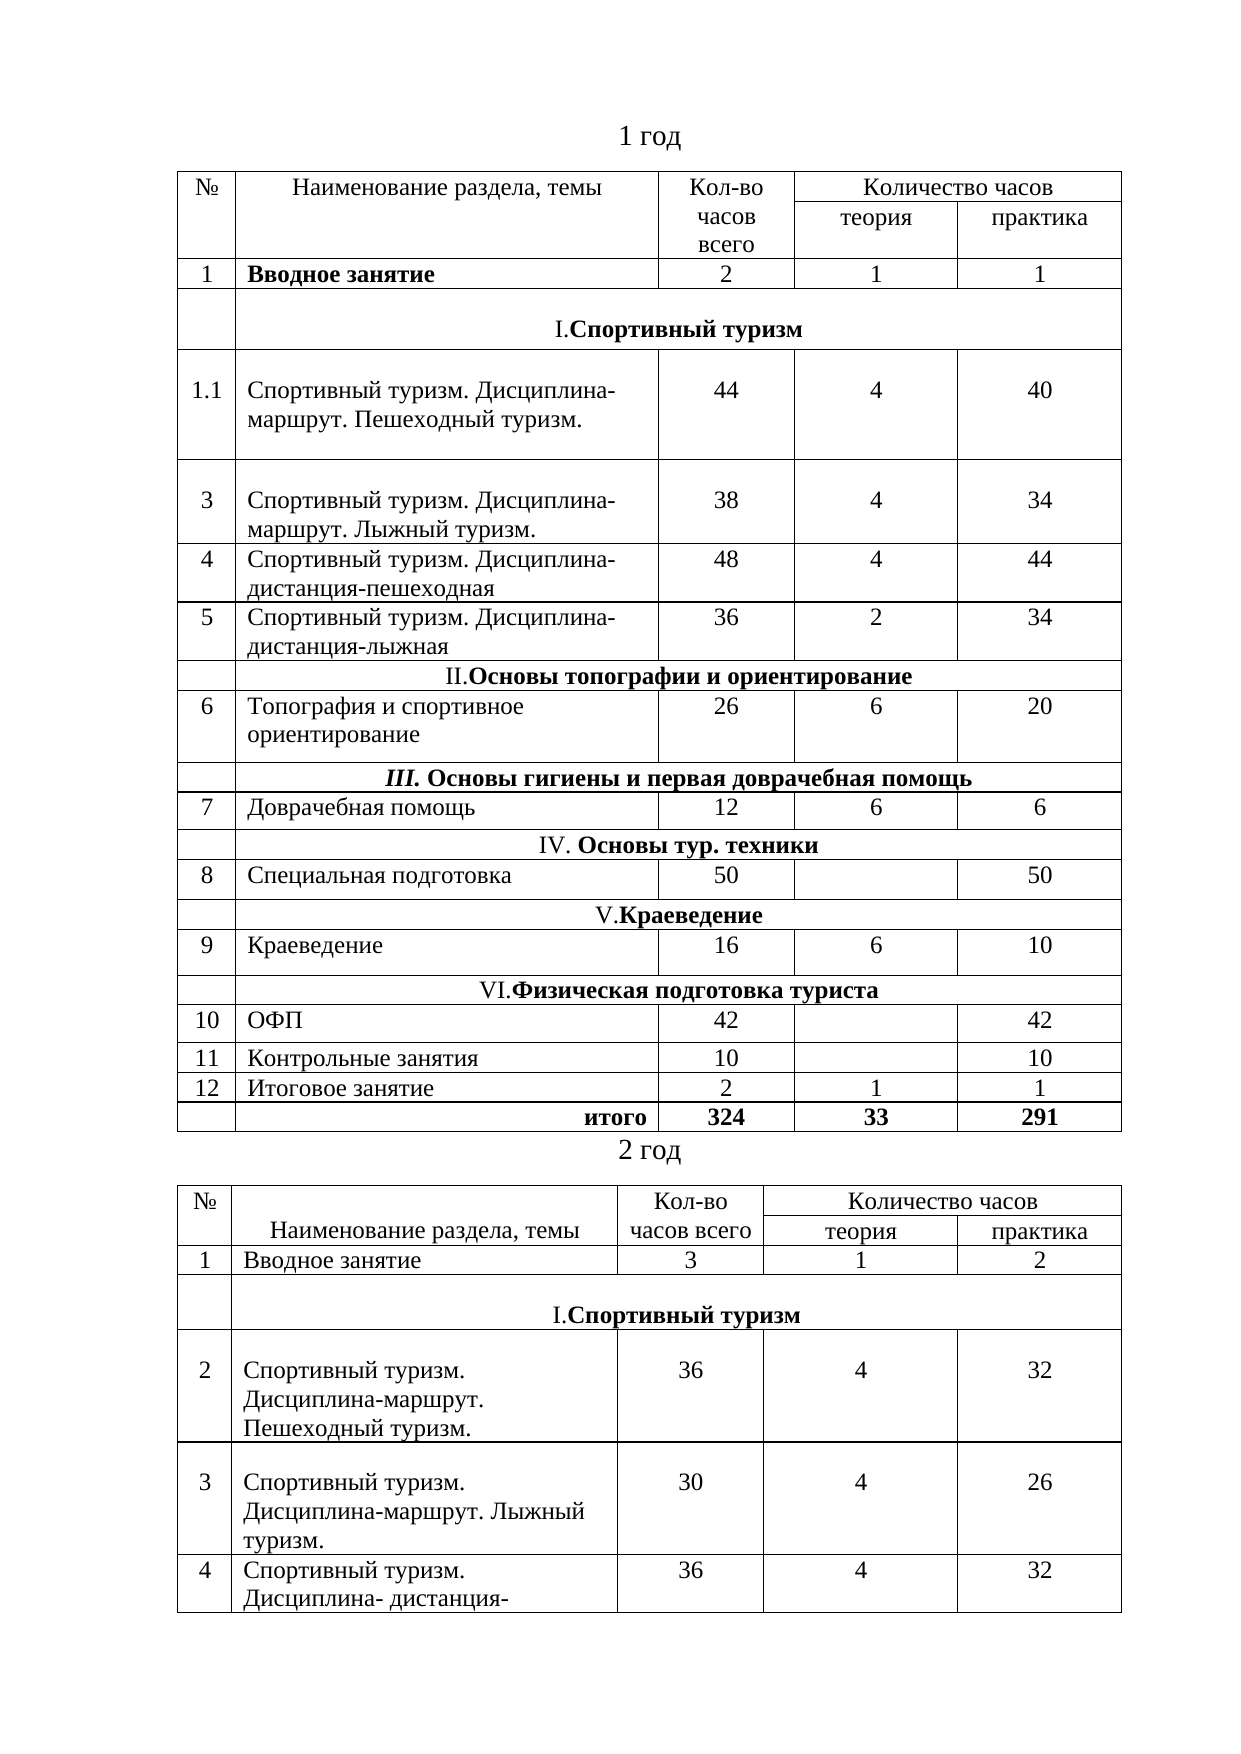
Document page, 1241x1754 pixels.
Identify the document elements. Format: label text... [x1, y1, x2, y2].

table_cell 4 [795, 544, 957, 601]
table_header № [178, 1186, 231, 1244]
table_cell [178, 830, 235, 859]
table_cell итого [236, 1103, 658, 1131]
table_cell 324 [659, 1103, 794, 1131]
table_cell Спортивный туризм. Дисциплина-маршрут. Пешеходный туризм. [236, 350, 658, 459]
table_cell Топография и спортивное ориентирование [236, 691, 658, 762]
table_cell 11 [178, 1043, 235, 1072]
table_cell 12 [659, 793, 794, 829]
table_cell IV. Основы тур. техники [236, 830, 1121, 859]
table_cell 10 [958, 1043, 1121, 1072]
table_cell 1 [764, 1246, 957, 1274]
table_cell [178, 661, 235, 690]
text 1 год [177, 118, 1122, 152]
table_cell Контрольные занятия [236, 1043, 658, 1072]
table_cell 2 [659, 1073, 794, 1101]
table_cell 6 [958, 793, 1121, 829]
table_cell 30 [618, 1443, 763, 1554]
table_cell [795, 1043, 957, 1072]
table_cell 3 [618, 1246, 763, 1274]
table_header Количество часов [764, 1186, 1121, 1215]
table_cell 32 [958, 1555, 1121, 1612]
table_cell 3 [178, 460, 235, 543]
table_cell 44 [659, 350, 794, 459]
table_cell практика [958, 1216, 1121, 1244]
table_cell Специальная подготовка [236, 860, 658, 899]
table_cell Спортивный туризм. Дисциплина-маршрут. Лыжный туризм. [236, 460, 658, 543]
table_cell 6 [795, 793, 957, 829]
table_cell теория [795, 202, 957, 258]
table_cell 42 [958, 1005, 1121, 1042]
table_cell Итоговое занятие [236, 1073, 658, 1101]
table_cell 7 [178, 793, 235, 829]
table_cell 40 [958, 350, 1121, 459]
table_cell 4 [764, 1443, 957, 1554]
table_cell 4 [795, 460, 957, 543]
table_cell 48 [659, 544, 794, 601]
table_cell 33 [795, 1103, 957, 1131]
table_cell 44 [958, 544, 1121, 601]
table_cell 36 [618, 1330, 763, 1441]
table_cell 1 [795, 1073, 957, 1101]
table_cell 1 [958, 1073, 1121, 1101]
table_cell Вводное занятие [236, 259, 658, 288]
table_cell [178, 763, 235, 791]
table_cell 16 [659, 930, 794, 974]
table_cell 34 [958, 603, 1121, 660]
table_cell 8 [178, 860, 235, 899]
table_cell Доврачебная помощь [236, 793, 658, 829]
table_cell 36 [618, 1555, 763, 1612]
table_cell 26 [958, 1443, 1121, 1554]
table_cell ОФП [236, 1005, 658, 1042]
table_cell 1 [958, 259, 1121, 288]
table_cell 26 [659, 691, 794, 762]
table_header Кол-во часов всего [659, 172, 794, 258]
table_cell 9 [178, 930, 235, 974]
table_cell 12 [178, 1073, 235, 1101]
table_cell [795, 1005, 957, 1042]
table_cell 32 [958, 1330, 1121, 1441]
text 2 год [177, 1132, 1122, 1166]
table_cell 42 [659, 1005, 794, 1042]
table_header Количество часов [795, 172, 1121, 201]
table_cell Спортивный туризм. Дисциплина-маршрут. Лыжный туризм. [232, 1443, 617, 1554]
table_cell Спортивный туризм. Дисциплина-маршрут. Пешеходный туризм. [232, 1330, 617, 1441]
table_cell 34 [958, 460, 1121, 543]
table_cell VI.Физическая подготовка туриста [236, 976, 1121, 1004]
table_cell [232, 1555, 617, 1612]
table_cell 2 [795, 603, 957, 660]
table_cell 20 [958, 691, 1121, 762]
table_cell Спортивный туризм. Дисциплина- дистанция-лыжная [236, 603, 658, 660]
table_cell [178, 289, 235, 349]
table_cell II.Основы топографии и ориентирование [236, 661, 1121, 690]
table_cell 10 [659, 1043, 794, 1072]
table_cell 50 [659, 860, 794, 899]
table_cell 10 [958, 930, 1121, 974]
table_header Кол-во часов всего [618, 1186, 763, 1244]
table_cell 6 [795, 691, 957, 762]
table_cell 4 [795, 350, 957, 459]
table_cell 4 [764, 1555, 957, 1612]
table_cell I.Спортивный туризм [236, 289, 1121, 349]
table_cell III. Основы гигиены и первая доврачебная помощь [236, 763, 1121, 791]
table_cell 4 [178, 544, 235, 601]
table_header Наименование раздела, темы [232, 1186, 617, 1244]
table_cell практика [958, 202, 1121, 258]
table_cell 5 [178, 603, 235, 660]
table_cell 2 [958, 1246, 1121, 1274]
table_cell [178, 1103, 235, 1131]
table_cell 1 [178, 259, 235, 288]
table_cell [178, 976, 235, 1004]
table_cell 1.1 [178, 350, 235, 459]
table_cell 6 [795, 930, 957, 974]
table_cell 1 [178, 1246, 231, 1274]
table_cell Спортивный туризм. Дисциплина- дистанция-пешеходная [236, 544, 658, 601]
table_cell V.Краеведение [236, 900, 1121, 929]
table_header № [178, 172, 235, 258]
table_cell 10 [178, 1005, 235, 1042]
table_cell 2 [178, 1330, 231, 1441]
table_cell 38 [659, 460, 794, 543]
table_cell 36 [659, 603, 794, 660]
table_cell теория [764, 1216, 957, 1244]
table_header Наименование раздела, темы [236, 172, 658, 258]
table_cell [795, 860, 957, 899]
table_cell 2 [659, 259, 794, 288]
table_cell 4 [178, 1555, 231, 1612]
table_cell 50 [958, 860, 1121, 899]
table_cell Вводное занятие [232, 1246, 617, 1274]
table_cell [178, 900, 235, 929]
table_cell 1 [795, 259, 957, 288]
table_cell I.Спортивный туризм [232, 1275, 1121, 1329]
table_cell 291 [958, 1103, 1121, 1131]
table_cell Краеведение [236, 930, 658, 974]
table_cell 4 [764, 1330, 957, 1441]
table_cell [178, 1275, 231, 1329]
table_cell 3 [178, 1443, 231, 1554]
table_cell 6 [178, 691, 235, 762]
